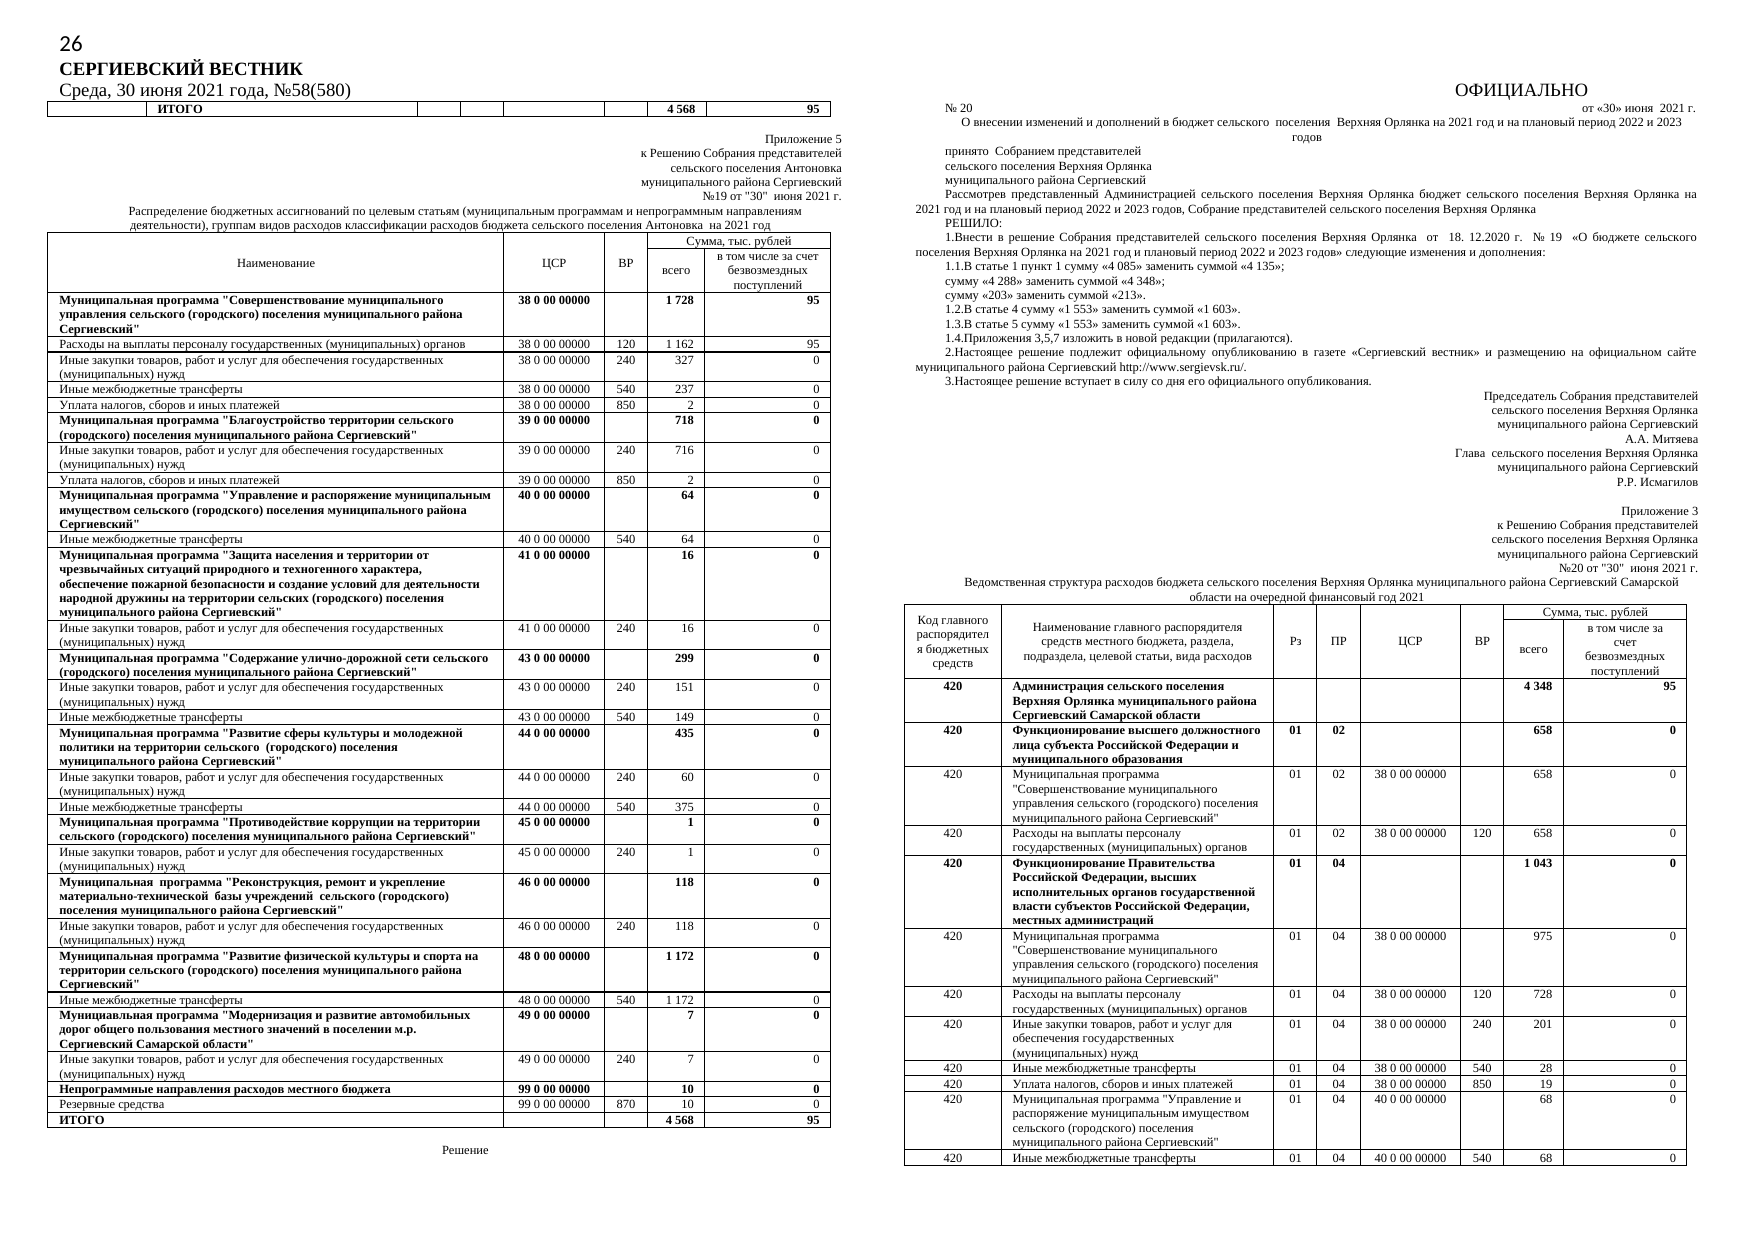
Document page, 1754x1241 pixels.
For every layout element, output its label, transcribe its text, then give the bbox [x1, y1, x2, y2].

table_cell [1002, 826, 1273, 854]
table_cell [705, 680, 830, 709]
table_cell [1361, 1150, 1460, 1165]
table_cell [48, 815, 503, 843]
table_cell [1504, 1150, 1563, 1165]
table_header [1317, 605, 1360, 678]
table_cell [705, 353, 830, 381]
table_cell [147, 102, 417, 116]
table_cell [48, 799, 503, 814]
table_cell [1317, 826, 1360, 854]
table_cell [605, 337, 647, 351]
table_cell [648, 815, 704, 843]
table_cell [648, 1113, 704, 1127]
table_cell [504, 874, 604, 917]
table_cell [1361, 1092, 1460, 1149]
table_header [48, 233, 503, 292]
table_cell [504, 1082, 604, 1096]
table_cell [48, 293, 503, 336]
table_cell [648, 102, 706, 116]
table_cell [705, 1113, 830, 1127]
text к Решению Собрания представителей [59, 146, 842, 160]
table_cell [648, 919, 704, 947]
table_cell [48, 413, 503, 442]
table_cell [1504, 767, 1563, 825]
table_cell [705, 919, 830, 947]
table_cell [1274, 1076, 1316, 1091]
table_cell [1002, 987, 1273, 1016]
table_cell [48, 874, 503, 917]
text принято Собранием представителей [915, 144, 1698, 158]
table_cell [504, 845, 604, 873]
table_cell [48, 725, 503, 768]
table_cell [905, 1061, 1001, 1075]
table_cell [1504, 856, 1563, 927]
text муниципального района Сергиевский [915, 417, 1698, 431]
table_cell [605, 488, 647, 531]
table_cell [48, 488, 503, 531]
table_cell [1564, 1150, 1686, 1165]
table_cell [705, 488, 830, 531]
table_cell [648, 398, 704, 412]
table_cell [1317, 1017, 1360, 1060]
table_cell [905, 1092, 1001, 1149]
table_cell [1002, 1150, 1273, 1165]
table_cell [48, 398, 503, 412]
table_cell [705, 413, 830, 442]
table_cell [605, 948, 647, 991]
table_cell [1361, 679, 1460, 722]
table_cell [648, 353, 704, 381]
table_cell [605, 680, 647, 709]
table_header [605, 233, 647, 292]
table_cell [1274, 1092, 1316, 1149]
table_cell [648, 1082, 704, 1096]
text сельского поселения Верхняя Орлянка [915, 403, 1698, 417]
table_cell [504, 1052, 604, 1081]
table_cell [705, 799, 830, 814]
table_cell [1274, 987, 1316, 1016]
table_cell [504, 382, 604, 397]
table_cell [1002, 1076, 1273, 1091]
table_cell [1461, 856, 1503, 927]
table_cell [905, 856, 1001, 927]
text РЕШИЛО: [915, 216, 1698, 230]
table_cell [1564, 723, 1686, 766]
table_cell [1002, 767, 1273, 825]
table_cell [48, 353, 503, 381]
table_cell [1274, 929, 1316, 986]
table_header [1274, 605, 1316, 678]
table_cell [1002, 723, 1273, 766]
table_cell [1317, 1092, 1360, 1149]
text муниципального района Сергиевский [915, 460, 1698, 474]
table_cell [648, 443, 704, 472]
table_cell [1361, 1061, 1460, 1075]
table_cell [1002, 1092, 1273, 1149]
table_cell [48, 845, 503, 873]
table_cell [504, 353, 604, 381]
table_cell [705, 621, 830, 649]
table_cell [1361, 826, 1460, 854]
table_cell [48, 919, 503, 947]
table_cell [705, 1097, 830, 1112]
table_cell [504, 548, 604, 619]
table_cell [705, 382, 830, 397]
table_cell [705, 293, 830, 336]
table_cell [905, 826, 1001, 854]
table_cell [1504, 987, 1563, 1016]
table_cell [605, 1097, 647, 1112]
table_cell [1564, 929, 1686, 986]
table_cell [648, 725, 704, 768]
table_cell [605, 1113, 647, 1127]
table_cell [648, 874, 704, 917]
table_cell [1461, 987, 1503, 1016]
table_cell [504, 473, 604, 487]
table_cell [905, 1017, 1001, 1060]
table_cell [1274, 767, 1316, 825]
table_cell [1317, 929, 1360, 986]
text Распределение бюджетных ассигнований по целевым статьям (муниципальным программам и непрограммным направлениям деятельности), группам видов расходов классификации расходов бюджета сельского поселения Антоновка на 2021 год [59, 203, 842, 232]
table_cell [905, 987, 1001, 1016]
text сумму «203» заменить суммой «213». [915, 288, 1698, 302]
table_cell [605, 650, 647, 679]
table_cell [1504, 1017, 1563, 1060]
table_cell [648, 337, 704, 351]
text 1.Внести в решение Собрания представителей сельского поселения Верхняя Орлянка от 18. 12.2020 г. № 19 «О бюджете сельского поселения Верхняя Орлянка на 2021 год и плановый период 2022 и 2023 годов» следующие изменения и дополнения: [915, 230, 1698, 259]
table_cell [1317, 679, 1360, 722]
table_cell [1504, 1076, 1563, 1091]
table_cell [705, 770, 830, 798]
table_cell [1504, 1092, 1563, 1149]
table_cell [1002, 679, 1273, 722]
text 3.Настоящее решение вступает в силу со дня его официального опубликования. [915, 374, 1698, 388]
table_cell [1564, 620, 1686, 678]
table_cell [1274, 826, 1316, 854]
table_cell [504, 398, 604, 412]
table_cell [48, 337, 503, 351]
text 1.1.В статье 1 пункт 1 сумму «4 085» заменить суммой «4 135»; [915, 259, 1698, 273]
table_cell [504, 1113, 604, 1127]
text Решение [59, 1142, 842, 1157]
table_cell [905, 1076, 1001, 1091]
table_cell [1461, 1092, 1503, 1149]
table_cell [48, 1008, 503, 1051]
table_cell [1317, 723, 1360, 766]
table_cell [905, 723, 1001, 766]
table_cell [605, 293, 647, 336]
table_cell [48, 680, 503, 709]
text 1.2.В статье 4 сумму «1 553» заменить суммой «1 603». [915, 302, 1698, 316]
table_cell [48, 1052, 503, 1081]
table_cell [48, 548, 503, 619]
text к Решению Собрания представителей [915, 518, 1698, 532]
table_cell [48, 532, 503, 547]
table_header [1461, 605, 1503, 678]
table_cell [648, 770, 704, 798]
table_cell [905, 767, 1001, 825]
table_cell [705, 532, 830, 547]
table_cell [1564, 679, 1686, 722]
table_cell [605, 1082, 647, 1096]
text Приложение 3 [915, 503, 1698, 518]
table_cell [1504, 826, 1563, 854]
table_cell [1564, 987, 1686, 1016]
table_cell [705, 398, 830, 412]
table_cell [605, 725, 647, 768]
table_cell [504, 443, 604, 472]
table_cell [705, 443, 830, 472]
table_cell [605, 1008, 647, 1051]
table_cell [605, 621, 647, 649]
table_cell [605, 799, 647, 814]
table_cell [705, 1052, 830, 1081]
text Глава сельского поселения Верхняя Орлянка [915, 446, 1698, 460]
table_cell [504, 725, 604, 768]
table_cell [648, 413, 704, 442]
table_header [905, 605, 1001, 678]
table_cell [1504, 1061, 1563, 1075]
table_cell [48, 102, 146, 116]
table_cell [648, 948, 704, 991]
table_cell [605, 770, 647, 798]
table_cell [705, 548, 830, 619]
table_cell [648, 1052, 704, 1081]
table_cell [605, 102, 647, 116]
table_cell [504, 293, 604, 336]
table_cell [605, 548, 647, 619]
text А.А. Митяева [915, 431, 1698, 446]
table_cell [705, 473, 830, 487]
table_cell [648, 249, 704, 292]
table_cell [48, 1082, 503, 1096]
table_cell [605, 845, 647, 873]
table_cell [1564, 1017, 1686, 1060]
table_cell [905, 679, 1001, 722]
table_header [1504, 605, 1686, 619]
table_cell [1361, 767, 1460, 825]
text Рассмотрев представленный Администрацией сельского поселения Верхняя Орлянка бюджет сельского поселения Верхняя Орлянка на 2021 год и на плановый период 2022 и 2023 годов, Собрание представителей сельского поселения Верхняя Орлянка [915, 187, 1698, 216]
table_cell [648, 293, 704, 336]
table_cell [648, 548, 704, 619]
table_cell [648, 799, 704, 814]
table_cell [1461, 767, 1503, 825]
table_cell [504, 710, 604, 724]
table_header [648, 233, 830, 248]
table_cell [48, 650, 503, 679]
text Ведомственная структура расходов бюджета сельского поселения Верхняя Орлянка муниципального района Сергиевский Самарской области на очередной финансовый год 2021 [915, 575, 1698, 604]
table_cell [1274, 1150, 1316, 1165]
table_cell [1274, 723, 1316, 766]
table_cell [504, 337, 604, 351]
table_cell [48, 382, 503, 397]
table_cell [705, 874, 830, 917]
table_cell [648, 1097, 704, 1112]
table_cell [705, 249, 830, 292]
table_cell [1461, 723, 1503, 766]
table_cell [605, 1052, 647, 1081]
text Приложение 5 [59, 132, 842, 146]
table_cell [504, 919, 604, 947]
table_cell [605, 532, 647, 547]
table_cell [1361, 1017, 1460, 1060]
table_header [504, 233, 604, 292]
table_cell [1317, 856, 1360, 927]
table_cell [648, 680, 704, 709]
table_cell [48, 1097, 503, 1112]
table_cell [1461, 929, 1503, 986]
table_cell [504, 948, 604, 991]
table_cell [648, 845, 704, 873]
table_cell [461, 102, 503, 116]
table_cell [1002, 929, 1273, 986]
text сельского поселения Антоновка [59, 160, 842, 175]
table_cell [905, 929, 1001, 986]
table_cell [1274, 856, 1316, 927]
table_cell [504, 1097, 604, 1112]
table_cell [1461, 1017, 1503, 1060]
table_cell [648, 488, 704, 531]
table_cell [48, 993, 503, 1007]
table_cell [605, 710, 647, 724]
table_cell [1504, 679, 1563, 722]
text №19 от "30" июня 2021 г. [59, 189, 842, 203]
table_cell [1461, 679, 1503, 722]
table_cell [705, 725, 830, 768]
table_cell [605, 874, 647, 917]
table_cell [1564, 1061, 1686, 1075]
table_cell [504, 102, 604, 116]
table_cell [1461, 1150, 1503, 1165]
text О внесении изменений и дополнений в бюджет сельского поселения Верхняя Орлянка на 2021 год и на плановый период 2022 и 2023 годов [915, 115, 1698, 144]
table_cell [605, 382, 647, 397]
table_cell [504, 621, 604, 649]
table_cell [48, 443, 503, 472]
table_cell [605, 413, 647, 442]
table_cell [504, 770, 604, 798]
text сельского поселения Верхняя Орлянка [915, 532, 1698, 546]
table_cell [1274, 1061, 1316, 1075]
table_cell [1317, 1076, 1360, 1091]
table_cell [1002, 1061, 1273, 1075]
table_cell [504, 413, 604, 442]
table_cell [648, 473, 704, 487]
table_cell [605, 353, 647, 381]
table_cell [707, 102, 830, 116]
text 2.Настоящее решение подлежит официальному опубликованию в газете «Сергиевский вестник» и размещению на официальном сайте муниципального района Сергиевский http://www.sergievsk.ru/. [915, 345, 1698, 374]
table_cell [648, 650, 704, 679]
text 1.3.В статье 5 сумму «1 553» заменить суммой «1 603». [915, 316, 1698, 331]
text муниципального района Сергиевский [915, 546, 1698, 561]
text муниципального района Сергиевский [59, 175, 842, 189]
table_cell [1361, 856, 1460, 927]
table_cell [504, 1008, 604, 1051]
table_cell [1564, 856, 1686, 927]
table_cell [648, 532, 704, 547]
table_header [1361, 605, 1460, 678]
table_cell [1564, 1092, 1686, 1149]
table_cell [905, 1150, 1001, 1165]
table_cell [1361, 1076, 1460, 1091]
text сельского поселения Верхняя Орлянка [915, 158, 1698, 173]
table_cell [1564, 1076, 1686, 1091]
text № 20 от «30» июня 2021 г. [915, 101, 1698, 115]
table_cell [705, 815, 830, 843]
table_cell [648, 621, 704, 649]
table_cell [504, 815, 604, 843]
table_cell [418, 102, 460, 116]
text №20 от "30" июня 2021 г. [915, 561, 1698, 575]
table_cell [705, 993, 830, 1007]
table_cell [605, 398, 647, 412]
text сумму «4 288» заменить суммой «4 348»; [915, 273, 1698, 288]
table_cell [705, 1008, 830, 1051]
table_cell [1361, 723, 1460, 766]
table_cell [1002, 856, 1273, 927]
text Председатель Собрания представителей [915, 388, 1698, 403]
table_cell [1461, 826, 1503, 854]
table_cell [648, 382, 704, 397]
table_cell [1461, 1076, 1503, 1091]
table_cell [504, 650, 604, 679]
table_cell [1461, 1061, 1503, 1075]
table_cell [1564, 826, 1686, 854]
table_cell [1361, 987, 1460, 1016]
text муниципального района Сергиевский [915, 173, 1698, 187]
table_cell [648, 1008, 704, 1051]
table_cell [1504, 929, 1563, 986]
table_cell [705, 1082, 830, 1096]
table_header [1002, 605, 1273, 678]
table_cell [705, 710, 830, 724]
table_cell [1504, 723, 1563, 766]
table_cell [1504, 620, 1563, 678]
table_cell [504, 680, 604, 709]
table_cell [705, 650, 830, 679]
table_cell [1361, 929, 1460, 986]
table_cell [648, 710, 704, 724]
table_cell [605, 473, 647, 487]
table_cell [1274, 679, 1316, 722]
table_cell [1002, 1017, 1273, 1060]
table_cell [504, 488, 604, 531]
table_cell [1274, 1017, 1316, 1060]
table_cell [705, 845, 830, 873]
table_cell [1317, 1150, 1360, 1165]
text 1.4.Приложения 3,5,7 изложить в новой редакции (прилагаются). [915, 331, 1698, 345]
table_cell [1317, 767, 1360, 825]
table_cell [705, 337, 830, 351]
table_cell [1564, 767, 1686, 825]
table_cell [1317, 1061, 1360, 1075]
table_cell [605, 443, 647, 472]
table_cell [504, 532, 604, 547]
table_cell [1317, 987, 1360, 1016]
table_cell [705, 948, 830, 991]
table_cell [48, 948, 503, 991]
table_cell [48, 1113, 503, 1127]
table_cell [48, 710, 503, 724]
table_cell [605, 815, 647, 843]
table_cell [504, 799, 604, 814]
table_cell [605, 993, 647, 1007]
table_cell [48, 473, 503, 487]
text Р.Р. Исмагилов [915, 474, 1698, 489]
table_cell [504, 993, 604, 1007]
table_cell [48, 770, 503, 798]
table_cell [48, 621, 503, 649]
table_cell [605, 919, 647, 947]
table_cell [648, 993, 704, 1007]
